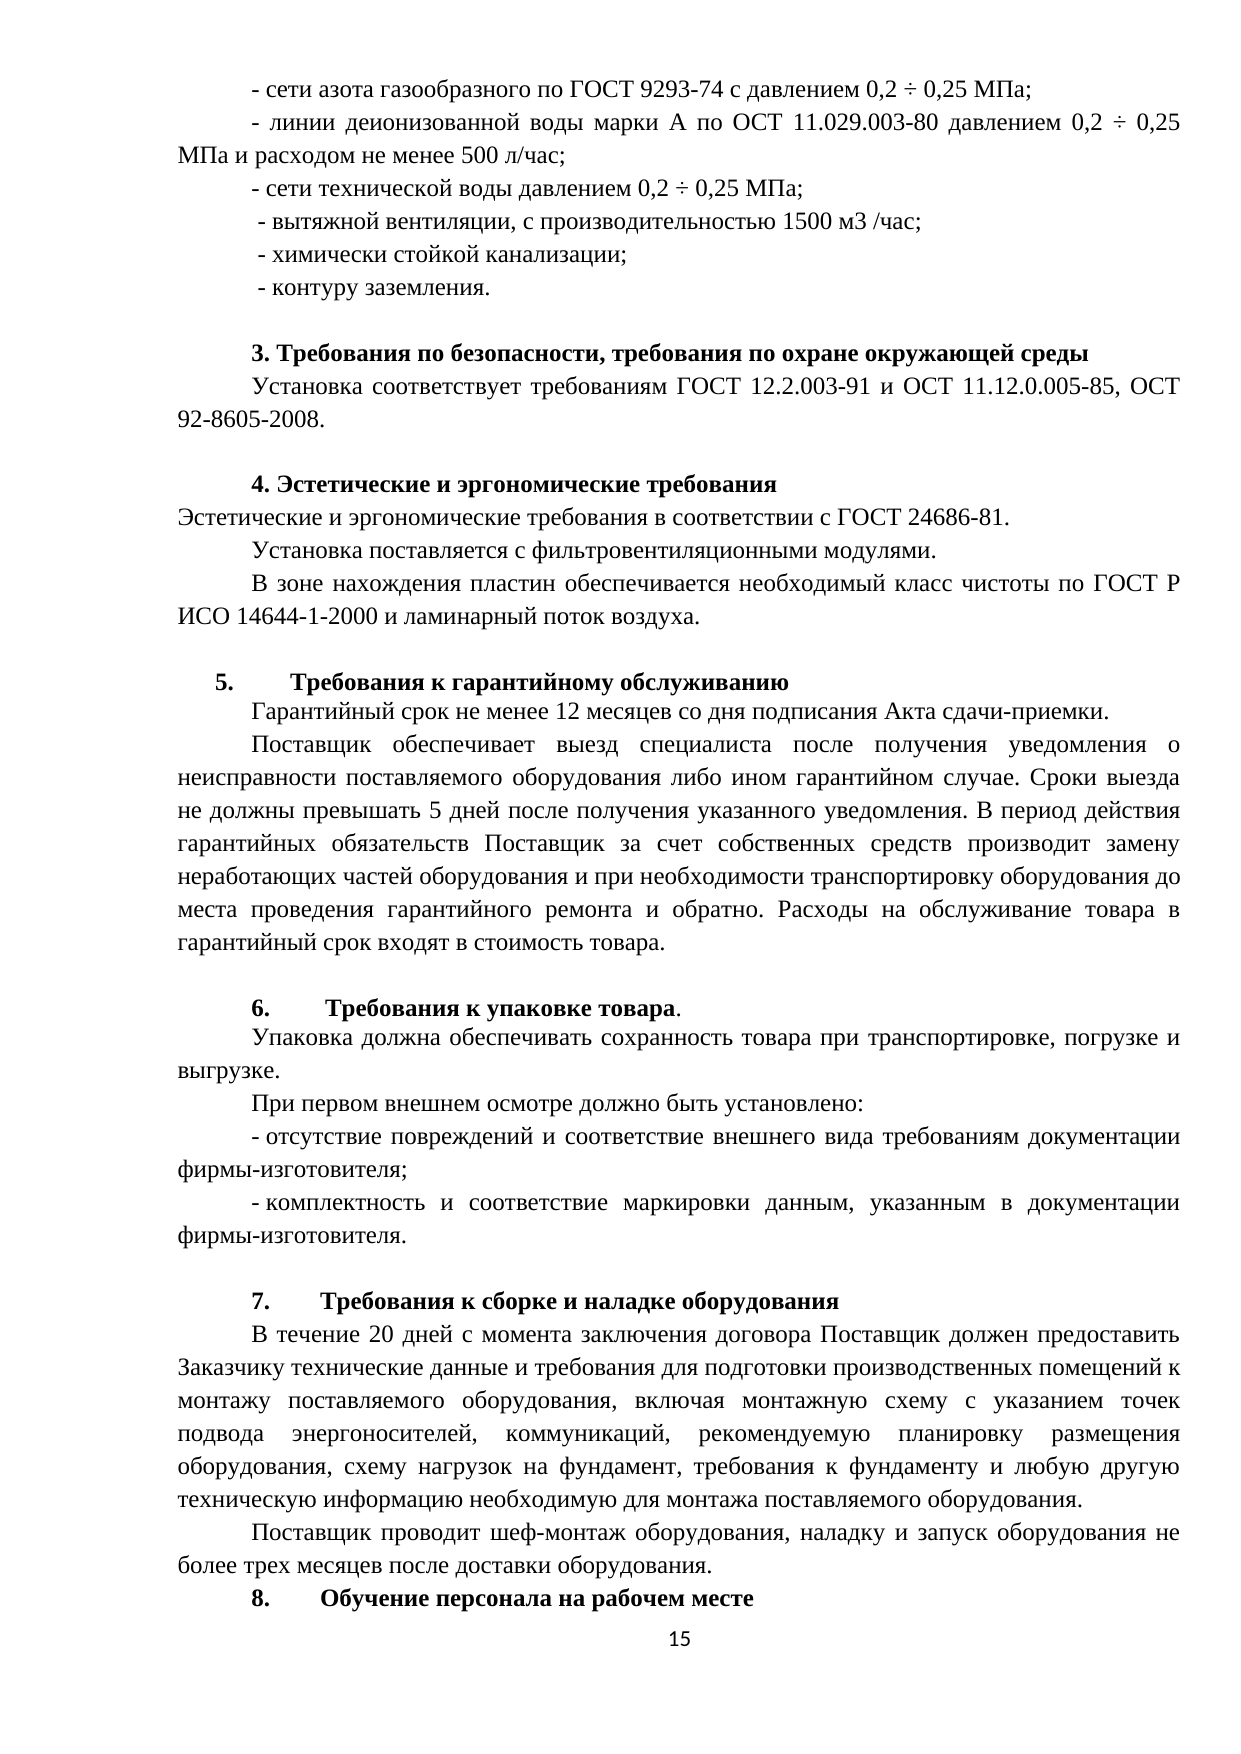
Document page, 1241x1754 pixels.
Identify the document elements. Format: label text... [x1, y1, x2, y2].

list Требования к гарантийному обслуживанию [215, 667, 1181, 696]
text 7. Требования к сборке и наладке оборудования [177, 1286, 1181, 1315]
text Установка поставляется с фильтровентиляционными модулями. [177, 535, 1181, 564]
text - комплектность и соответствие маркировки данным, указанным в документации фирмы-изготовителя. [177, 1187, 1181, 1249]
text Поставщик обеспечивает выезд специалиста после получения уведомления о неисправности поставляемого оборудования либо ином гарантийном случае. Сроки выезда не должны превышать 5 дней после получения указанного уведомления. В период действия гарантийных обязательств Поставщик за счет собственных средств производит замену неработающих частей оборудования и при необходимости транспортировку оборудования до места проведения гарантийного ремонта и обратно. Расходы на обслуживание товара в гарантийный срок входят в стоимость товара. [177, 729, 1181, 956]
text - линии деионизованной воды марки А по ОСТ 11.029.003-80 давлением 0,2 ÷ 0,25 МПа и расходом не менее 500 л/час; [177, 107, 1181, 169]
text - отсутствие повреждений и соответствие внешнего вида требованиям документации фирмы-изготовителя; [177, 1121, 1181, 1183]
text - химически стойкой канализации; [177, 239, 1181, 268]
text При первом внешнем осмотре должно быть установлено: [177, 1088, 1181, 1117]
text - сети технической воды давлением 0,2 ÷ 0,25 МПа; [177, 173, 1181, 202]
text Установка соответствует требованиям ГОСТ 12.2.003-91 и ОСТ 11.12.0.005-85, ОСТ 92-8605-2008. [177, 371, 1181, 433]
list Требования к упаковке товара. [177, 993, 1181, 1022]
text Упаковка должна обеспечивать сохранность товара при транспортировке, погрузке и выгрузке. [177, 1022, 1181, 1084]
text В зоне нахождения пластин обеспечивается необходимый класс чистоты по ГОСТ Р ИСО 14644-1-2000 и ламинарный поток воздуха. [177, 568, 1181, 630]
text 4. Эстетические и эргономические требования [177, 469, 1181, 498]
text Поставщик проводит шеф-монтаж оборудования, наладку и запуск оборудования не более трех месяцев после доставки оборудования. [177, 1517, 1181, 1579]
text 3. Требования по безопасности, требования по охране окружающей среды [177, 338, 1181, 367]
text 8. Обучение персонала на рабочем месте [177, 1583, 1181, 1612]
text Эстетические и эргономические требования в соответствии с ГОСТ 24686-81. [177, 502, 1181, 531]
text Гарантийный срок не менее 12 месяцев со дня подписания Акта сдачи-приемки. [177, 696, 1181, 725]
text - вытяжной вентиляции, с производительностью 1500 м3 /час; [177, 206, 1181, 235]
text - сети азота газообразного по ГОСТ 9293-74 с давлением 0,2 ÷ 0,25 МПа; [177, 74, 1181, 103]
text - контуру заземления. [177, 272, 1181, 301]
text В течение 20 дней с момента заключения договора Поставщик должен предоставить Заказчику технические данные и требования для подготовки производственных помещений к монтажу поставляемого оборудования, включая монтажную схему с указанием точек подвода энергоносителей, коммуникаций, рекомендуемую планировку размещения оборудования, схему нагрузок на фундамент, требования к фундаменту и любую другую техническую информацию необходимую для монтажа поставляемого оборудования. [177, 1319, 1181, 1513]
